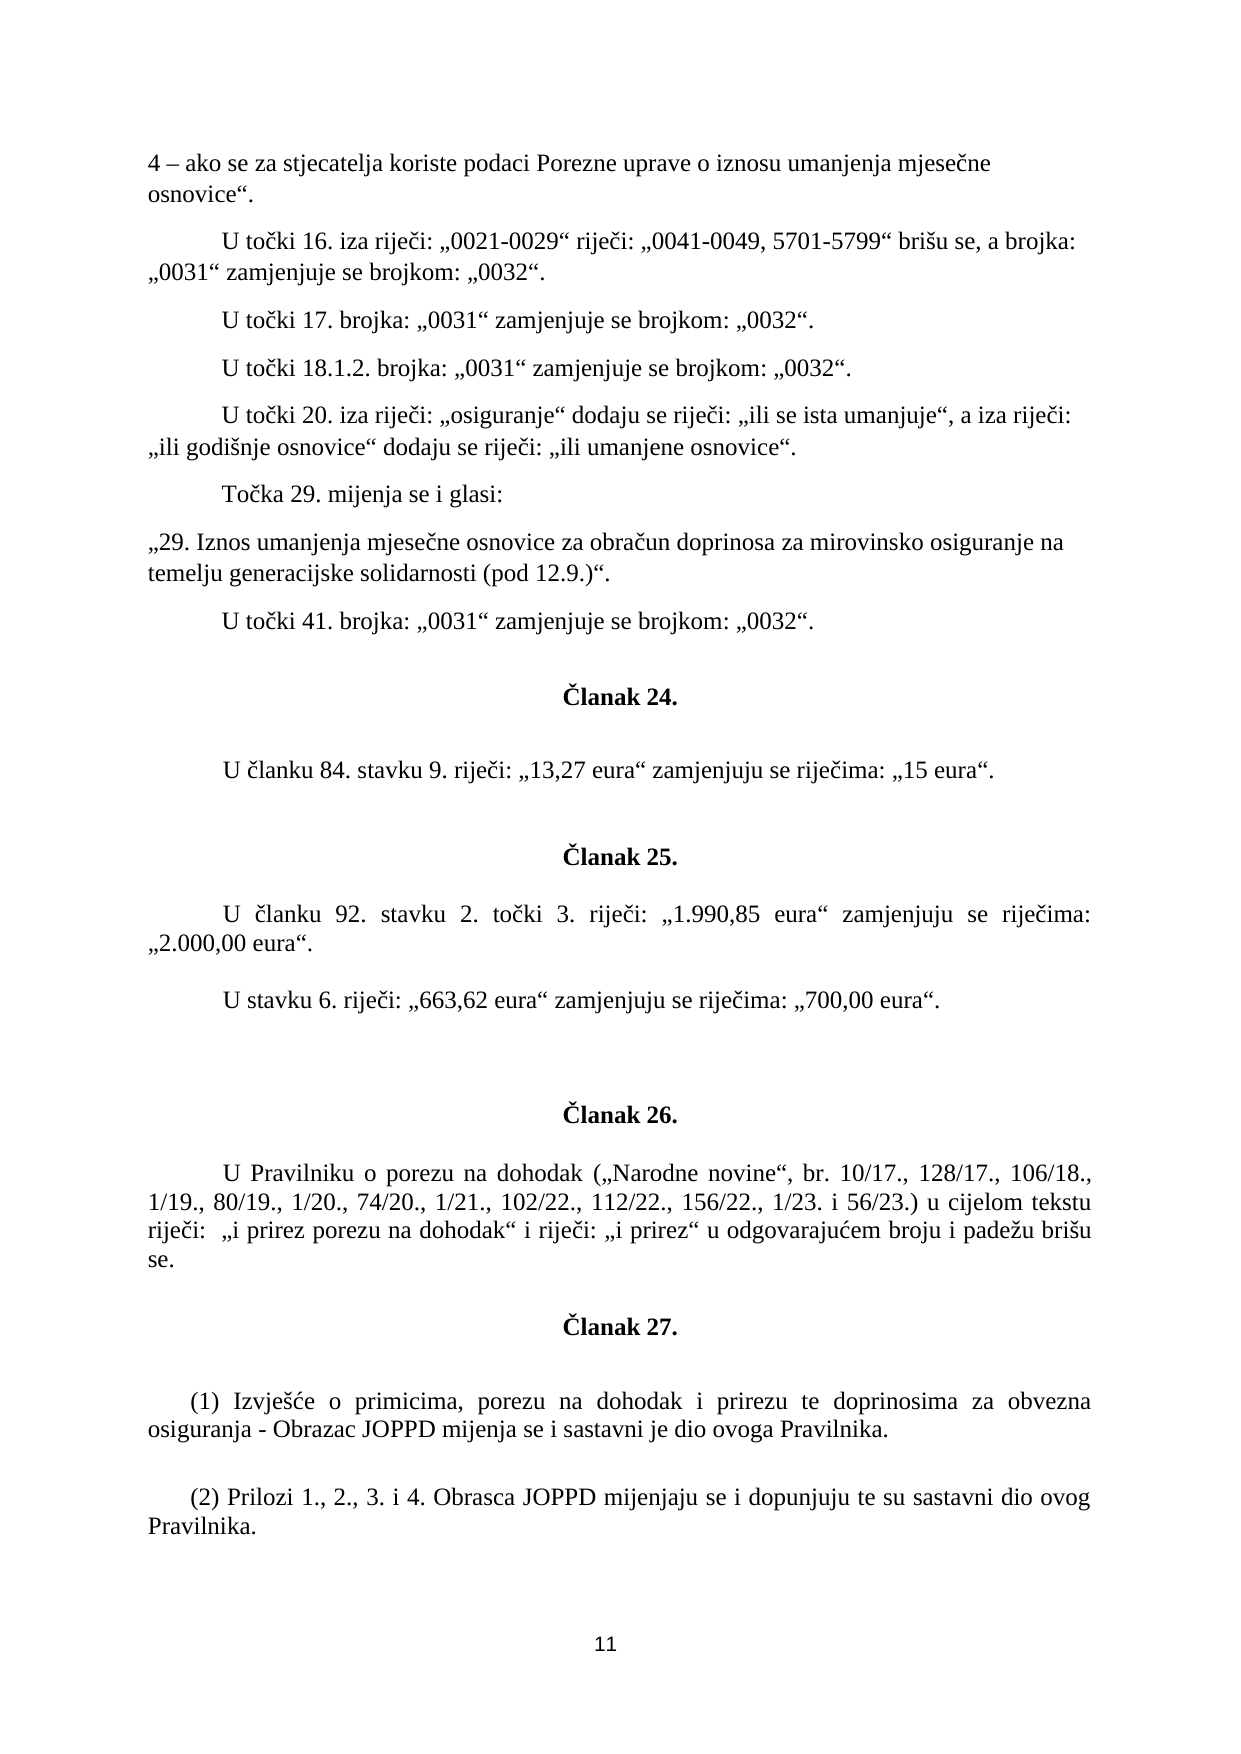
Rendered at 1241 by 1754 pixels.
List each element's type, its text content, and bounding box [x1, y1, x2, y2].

text Članak 26. [148, 1101, 1092, 1129]
text (1) Izvješće o primicima, porezu na dohodak i prirezu te doprinosima za obvezna osiguranja - Obrazac JOPPD mijenja se i sastavni je dio ovoga Pravilnika. [148, 1386, 1092, 1443]
text U Pravilniku o porezu na dohodak („Narodne novine“, br. 10/17., 128/17., 106/18., 1/19., 80/19., 1/20., 74/20., 1/21., 102/22., 112/22., 156/22., 1/23. i 56/23.) u cijelom tekstu riječi: „i prirez porezu na dohodak“ i riječi: „i prirez“ u odgovarajućem broju i padežu brišu se. [148, 1158, 1092, 1273]
text Članak 24. [148, 682, 1092, 711]
text U točki 20. iza riječi: „osiguranje“ dodaju se riječi: „ili se ista umanjuje“, a iza riječi: „ili godišnje osnovice“ dodaju se riječi: „ili umanjene osnovice“. [148, 401, 1092, 460]
text U točki 41. brojka: „0031“ zamjenjuje se brojkom: „0032“. [148, 606, 1092, 634]
text U točki 17. brojka: „0031“ zamjenjuje se brojkom: „0032“. [148, 305, 1092, 334]
text U točki 16. iza riječi: „0021-0029“ riječi: „0041-0049, 5701-5799“ brišu se, a brojka: „0031“ zamjenjuje se brojkom: „0032“. [148, 226, 1092, 286]
text U članku 84. stavku 9. riječi: „13,27 eura“ zamjenjuju se riječima: „15 eura“. [148, 756, 1092, 784]
text (2) Prilozi 1., 2., 3. i 4. Obrasca JOPPD mijenjaju se i dopunjuju te su sastavni dio ovog Pravilnika. [148, 1482, 1092, 1539]
text „29. Iznos umanjenja mjesečne osnovice za obračun doprinosa za mirovinsko osiguranje na temelju generacijske solidarnosti (pod 12.9.)“. [148, 527, 1092, 587]
text Članak 25. [148, 842, 1092, 871]
text Točka 29. mijenja se i glasi: [148, 479, 1092, 508]
text U točki 18.1.2. brojka: „0031“ zamjenjuje se brojkom: „0032“. [148, 353, 1092, 382]
text Članak 27. [148, 1312, 1092, 1341]
text U članku 92. stavku 2. točki 3. riječi: „1.990,85 eura“ zamjenjuju se riječima: „2.000,00 eura“. [148, 899, 1092, 957]
text 4 – ako se za stjecatelja koriste podaci Porezne uprave o iznosu umanjenja mjesečne osnovice“. [148, 148, 1092, 207]
text U stavku 6. riječi: „663,62 eura“ zamjenjuju se riječima: „700,00 eura“. [148, 986, 1092, 1014]
